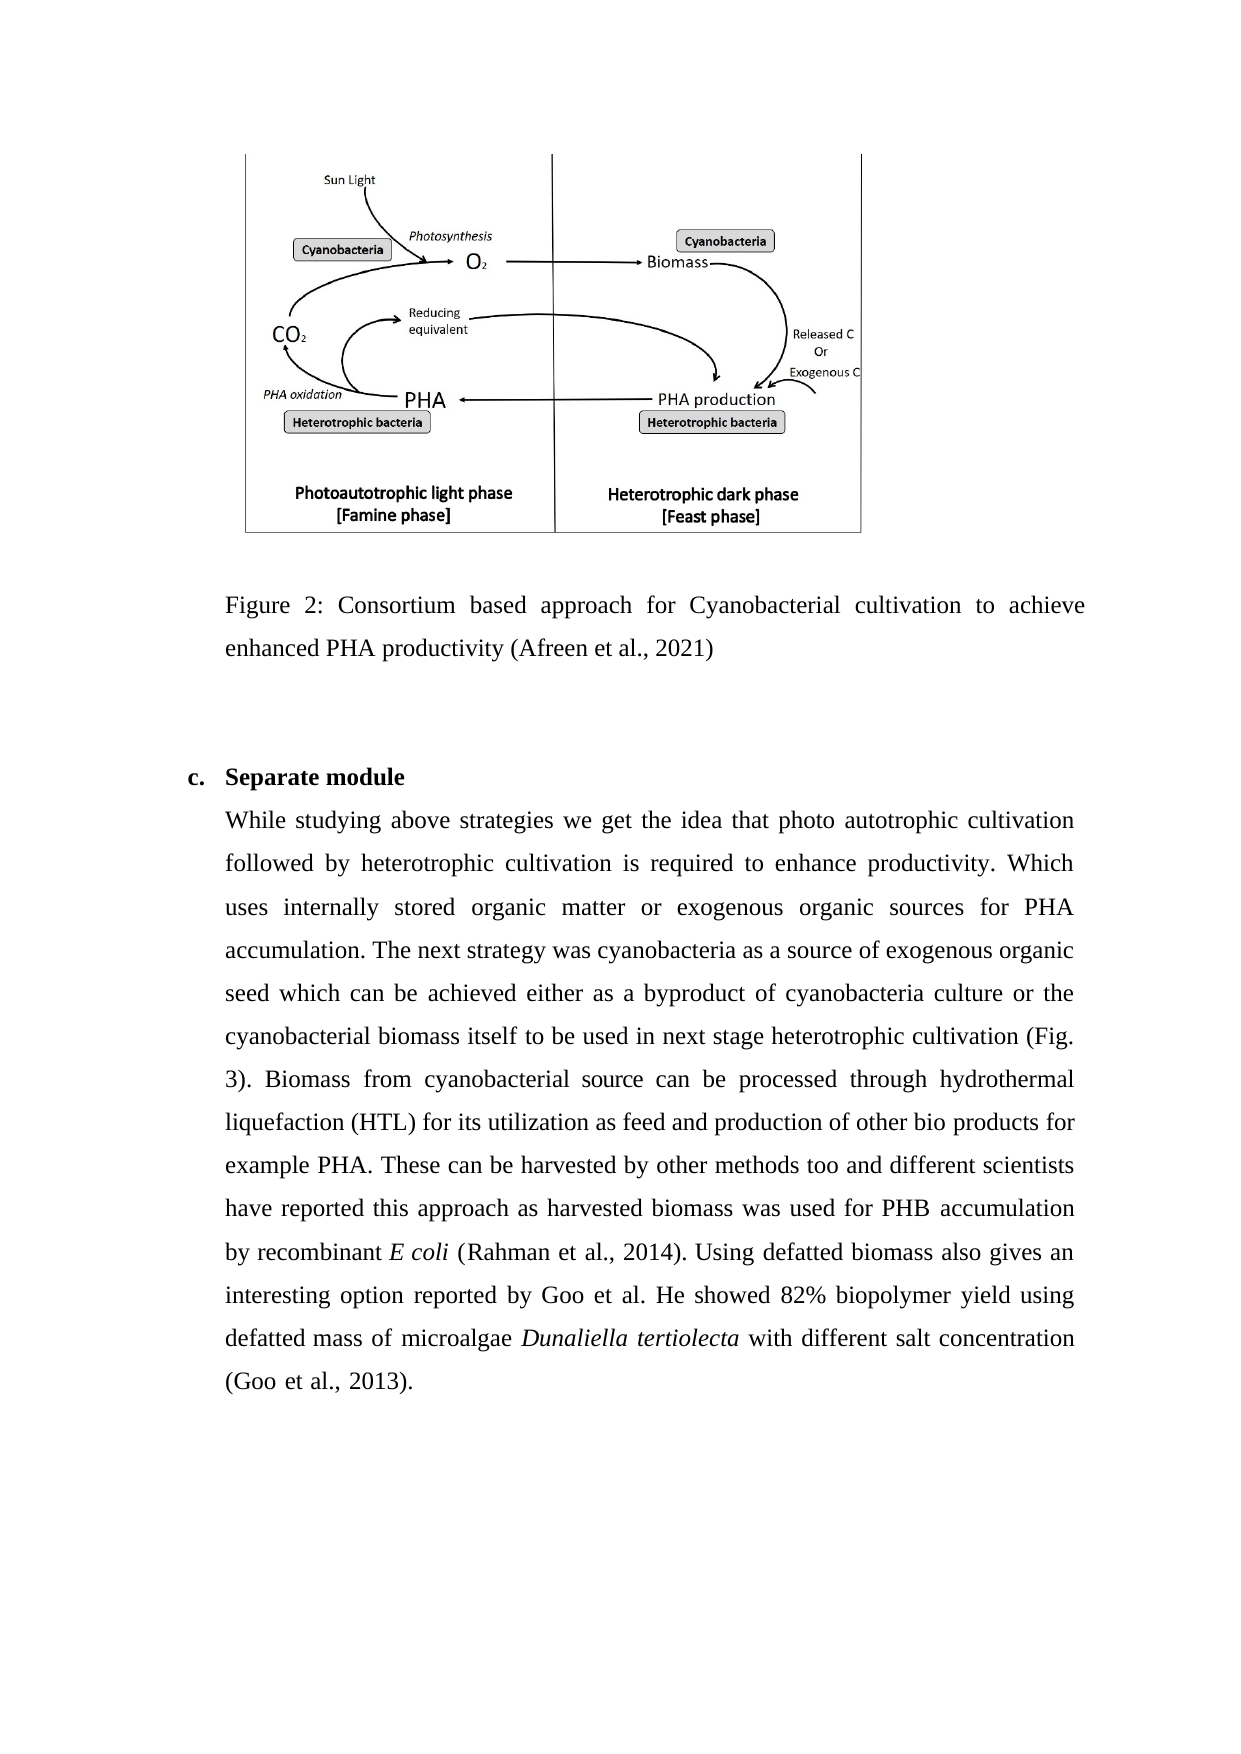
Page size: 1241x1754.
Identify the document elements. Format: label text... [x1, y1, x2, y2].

list Separate module [187, 762, 1075, 791]
text Figure 2: Consortium based approach for Cyanobacterial cultivation to achieve enhanced PHA productivity (Afreen et al., 2021) [225, 590, 1086, 662]
text While studying above strategies we get the idea that photo autotrophic cultivation followed by heterotrophic cultivation is required to enhance productivity. Which uses internally stored organic matter or exogenous organic sources for PHA accumulation. The next strategy was cyanobacteria as a source of exogenous organic seed which can be achieved either as a byproduct of cyanobacteria culture or the cyanobacterial biomass itself to be used in next stage heterotrophic cultivation (Fig. 3). Biomass from cyanobacterial source can be processed through hydrothermal liquefaction (HTL) for its utilization as feed and production of other bio products for example PHA. These can be harvested by other methods too and different scientists have reported this approach as harvested biomass was used for PHB accumulation by recombinant E coli (Rahman et al., 2014). Using defatted biomass also gives an interesting option reported by Goo et al. He showed 82% biopolymer yield using defatted mass of microalgae Dunaliella tertiolecta with different salt concentration (Goo et al., 2013). [225, 805, 1075, 1395]
picture [245, 154, 871, 533]
